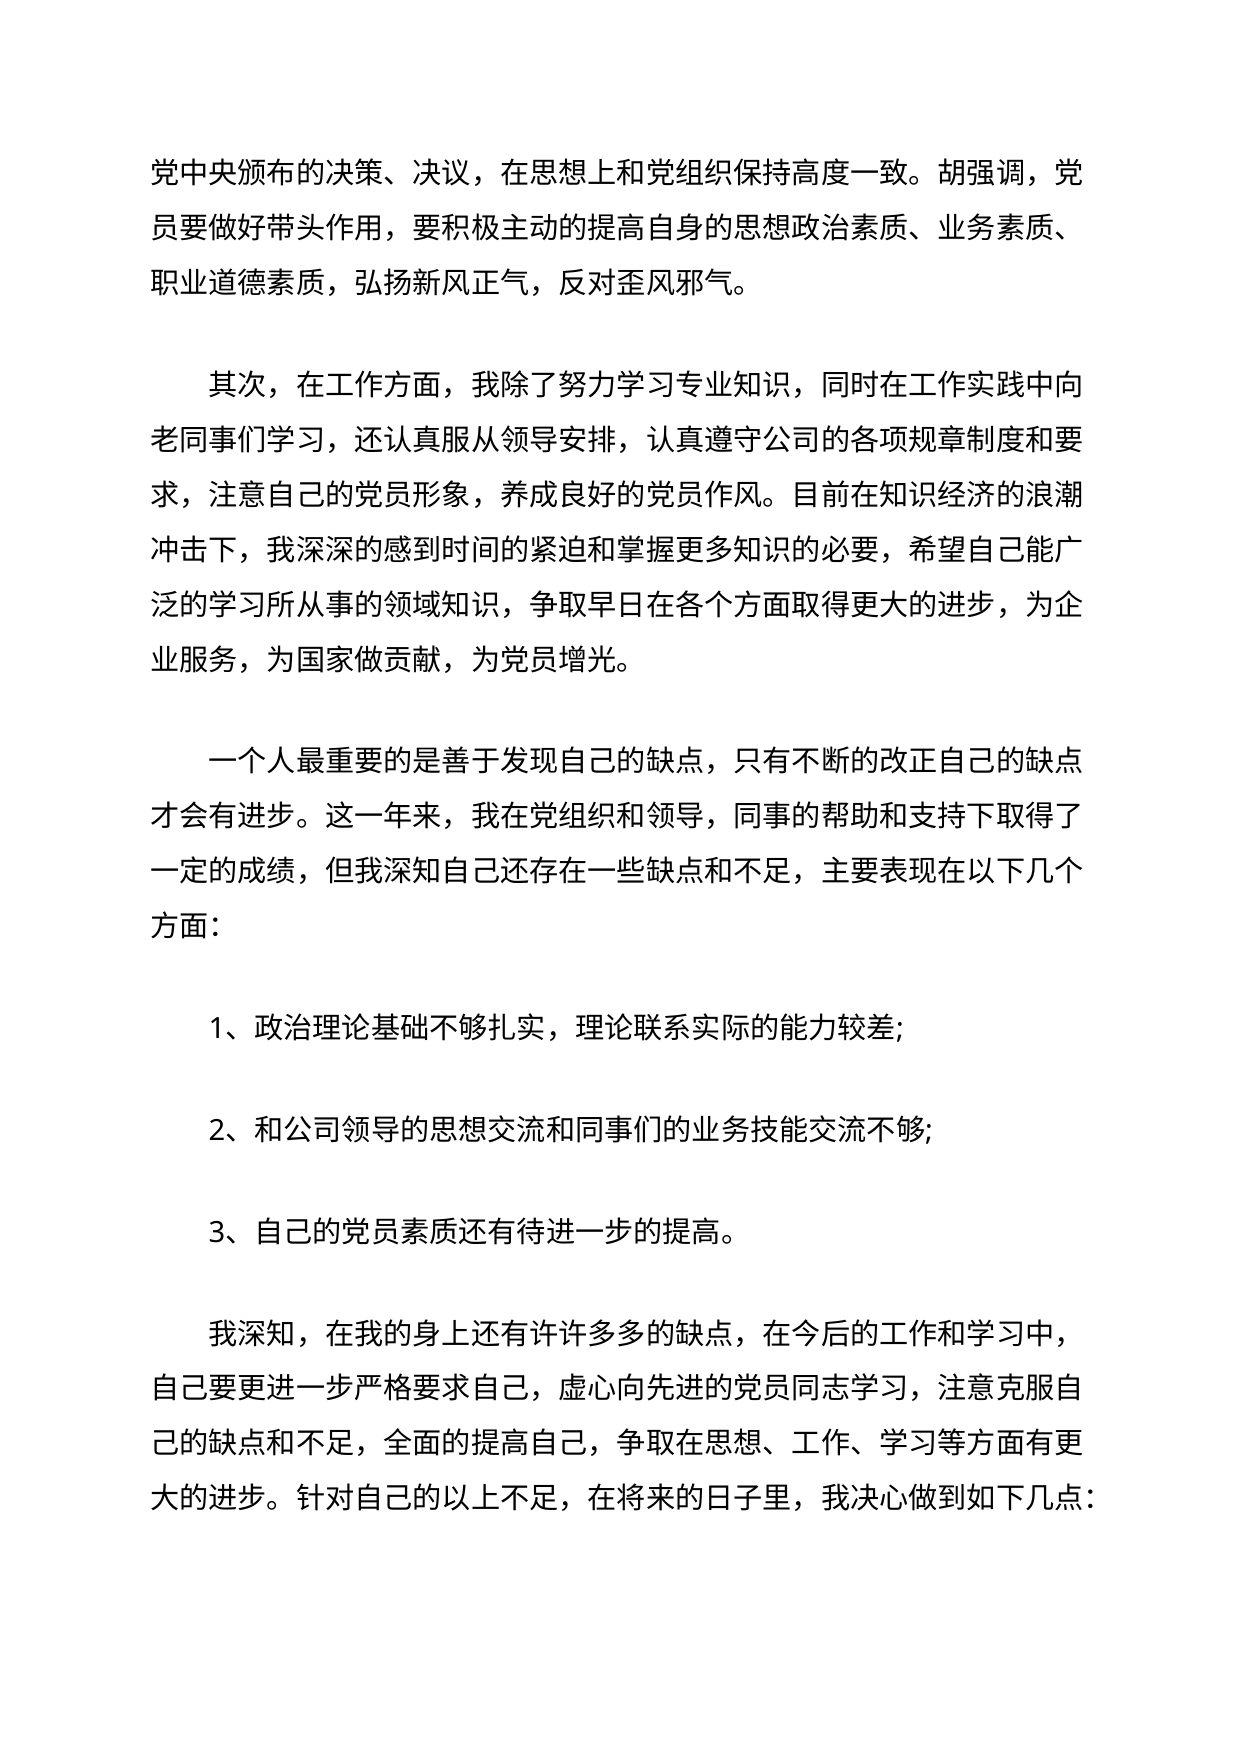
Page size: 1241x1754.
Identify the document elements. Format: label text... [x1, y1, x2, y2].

text 2、和公司领导的思想交流和同事们的业务技能交流不够; [150, 1106, 1090, 1149]
text 我深知，在我的身上还有许许多多的缺点，在今后的工作和学习中，自己要更进一步严格要求自己，虚心向先进的党员同志学习，注意克服自己的缺点和不足，全面的提高自己，争取在思想、工作、学习等方面有更大的进步。针对自己的以上不足，在将来的日子里，我决心做到如下几点： [150, 1310, 1090, 1517]
text 其次，在工作方面，我除了努力学习专业知识，同时在工作实践中向老同事们学习，还认真服从领导安排，认真遵守公司的各项规章制度和要求，注意自己的党员形象，养成良好的党员作风。目前在知识经济的浪潮冲击下，我深深的感到时间的紧迫和掌握更多知识的必要，希望自己能广泛的学习所从事的领域知识，争取早日在各个方面取得更大的进步，为企业服务，为国家做贡献，为党员增光。 [150, 362, 1090, 678]
text 一个人最重要的是善于发现自己的缺点，只有不断的改正自己的缺点才会有进步。这一年来，我在党组织和领导，同事的帮助和支持下取得了一定的成绩，但我深知自己还存在一些缺点和不足，主要表现在以下几个方面： [150, 738, 1090, 945]
text 1、政治理论基础不够扎实，理论联系实际的能力较差; [150, 1004, 1090, 1047]
text 3、自己的党员素质还有待进一步的提高。 [150, 1208, 1090, 1251]
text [150, 150, 1090, 302]
